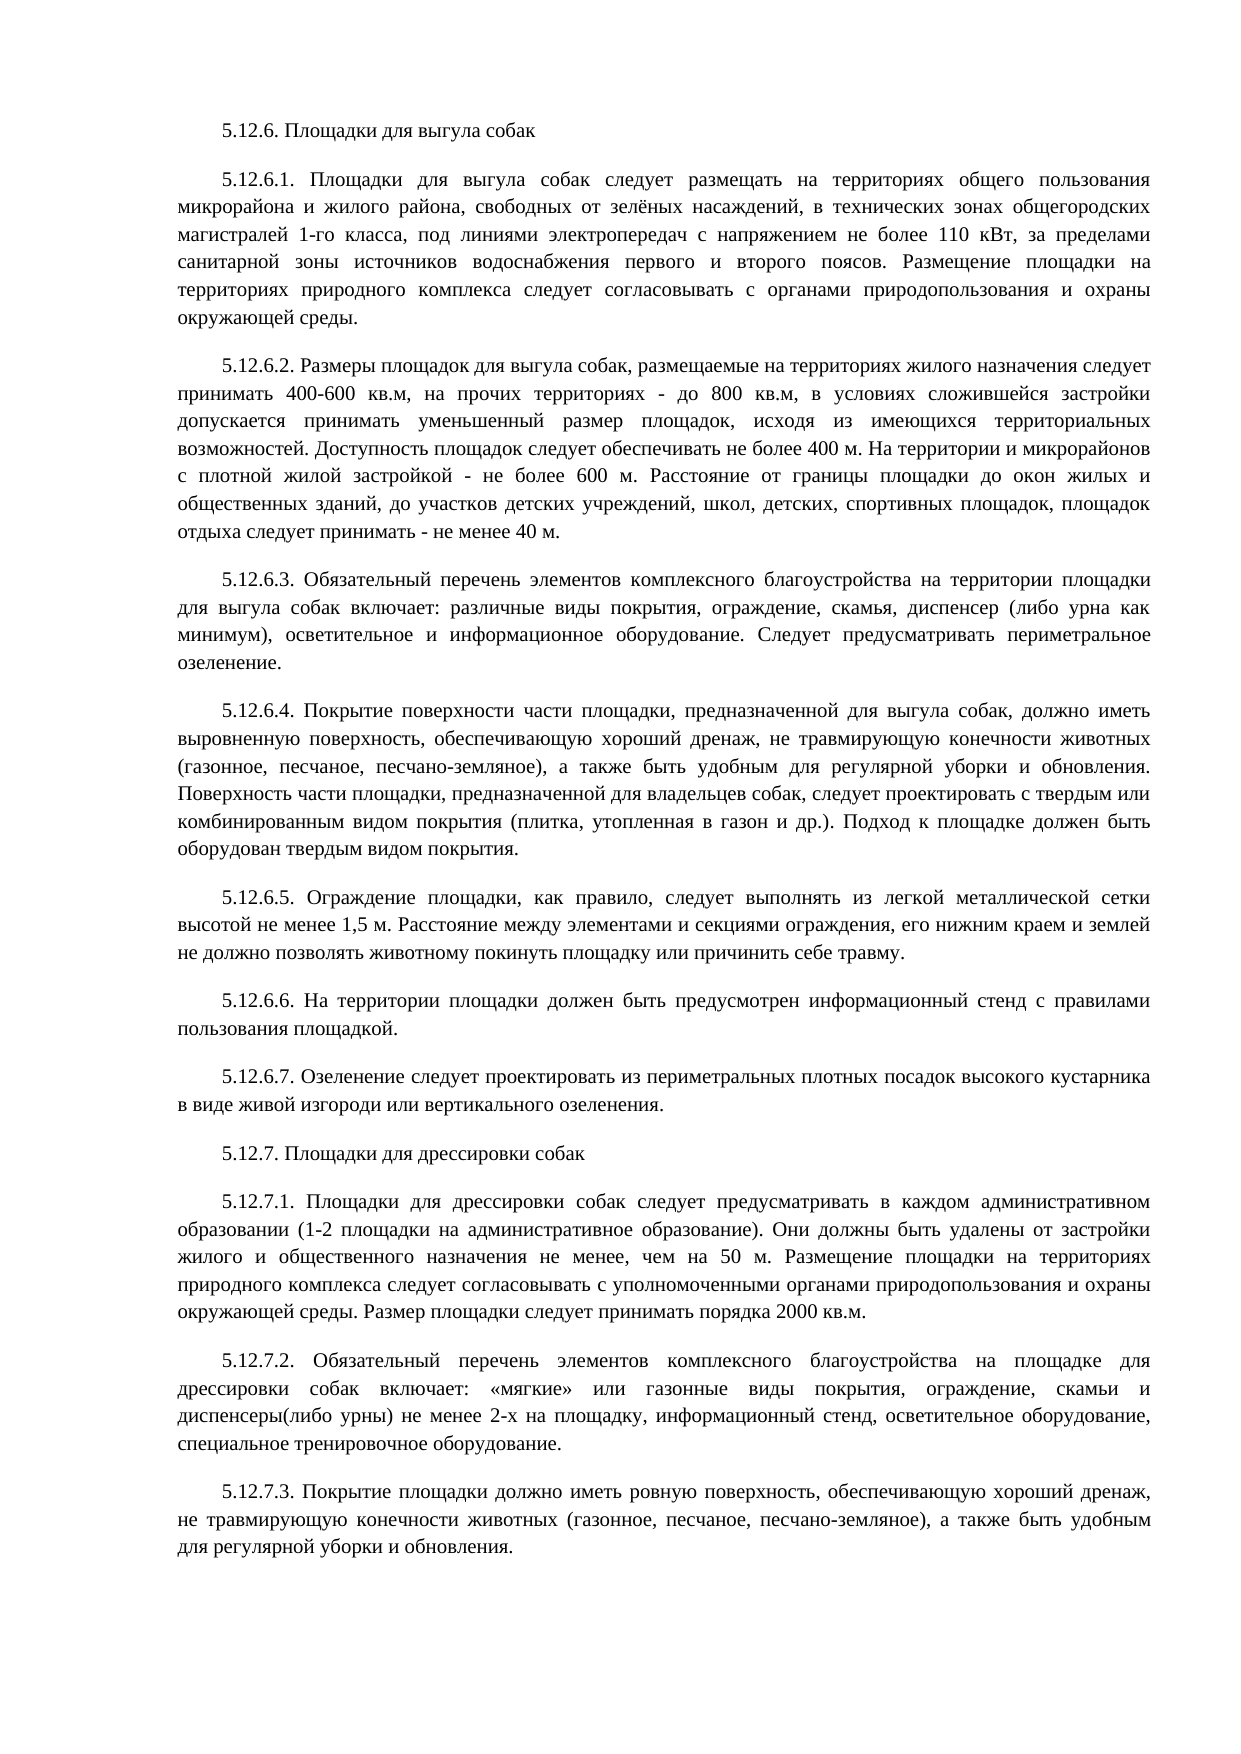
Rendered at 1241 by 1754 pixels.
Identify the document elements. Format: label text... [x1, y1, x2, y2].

text 5.12.6.3. Обязательный перечень элементов комплексного благоустройства на территории площадки для выгула собак включает: различные виды покрытия, ограждение, скамья, диспенсер (либо урна как минимум), осветительное и информационное оборудование. Следует предусматривать периметральное озеленение. [177, 567, 1152, 674]
text 5.12.7. Площадки для дрессировки собак [177, 1141, 1152, 1164]
text 5.12.6.1. Площадки для выгула собак следует размещать на территориях общего пользования микрорайона и жилого района, свободных от зелёных насаждений, в технических зонах общегородских магистралей 1-го класса, под линиями электропередач с напряжением не более 110 кВт, за пределами санитарной зоны источников водоснабжения первого и второго поясов. Размещение площадки на территориях природного комплекса следует согласовывать с органами природопользования и охраны окружающей среды. [177, 167, 1152, 329]
text 5.12.7.3. Покрытие площадки должно иметь ровную поверхность, обеспечивающую хороший дренаж, не травмирующую конечности животных (газонное, песчаное, песчано-земляное), а также быть удобным для регулярной уборки и обновления. [177, 1479, 1152, 1558]
text 5.12.6.4. Покрытие поверхности части площадки, предназначенной для выгула собак, должно иметь выровненную поверхность, обеспечивающую хороший дренаж, не травмирующую конечности животных (газонное, песчаное, песчано-земляное), а также быть удобным для регулярной уборки и обновления. Поверхность части площадки, предназначенной для владельцев собак, следует проектировать с твердым или комбинированным видом покрытия (плитка, утопленная в газон и др.). Подход к площадке должен быть оборудован твердым видом покрытия. [177, 698, 1152, 860]
text 5.12.6.7. Озеленение следует проектировать из периметральных плотных посадок высокого кустарника в виде живой изгороди или вертикального озеленения. [177, 1064, 1152, 1116]
text 5.12.6.6. На территории площадки должен быть предусмотрен информационный стенд с правилами пользования площадкой. [177, 988, 1152, 1040]
text 5.12.7.2. Обязательный перечень элементов комплексного благоустройства на площадке для дрессировки собак включает: «мягкие» или газонные виды покрытия, ограждение, скамьи и диспенсеры(либо урны) не менее 2-х на площадку, информационный стенд, осветительное оборудование, специальное тренировочное оборудование. [177, 1348, 1152, 1455]
text 5.12.6.5. Ограждение площадки, как правило, следует выполнять из легкой металлической сетки высотой не менее . Расстояние между элементами и секциями ограждения, его нижним краем и землей не должно позволять животному покинуть площадку или причинить себе травму. [177, 885, 1152, 964]
text 5.12.6. Площадки для выгула собак [177, 118, 1152, 142]
text 5.12.7.1. Площадки для дрессировки собак следует предусматривать в каждом административном образовании (1-2 площадки на административное образование). Они должны быть удалены от застройки жилого и общественного назначения не менее, чем на . Размещение площадки на территориях природного комплекса следует согласовывать с уполномоченными органами природопользования и охраны окружающей среды. Размер площадки следует принимать порядка 2000 кв.м. [177, 1189, 1152, 1323]
text 5.12.6.2. Размеры площадок для выгула собак, размещаемые на территориях жилого назначения следует принимать 400-600 кв.м, на прочих территориях - до 800 кв.м, в условиях сложившейся застройки допускается принимать уменьшенный размер площадок, исходя из имеющихся территориальных возможностей. Доступность площадок следует обеспечивать не более . На территории и микрорайонов с плотной жилой застройкой - не более . Расстояние от границы площадки до окон жилых и общественных зданий, до участков детских учреждений, школ, детских, спортивных площадок, площадок отдыха следует принимать - не менее . [177, 353, 1152, 543]
